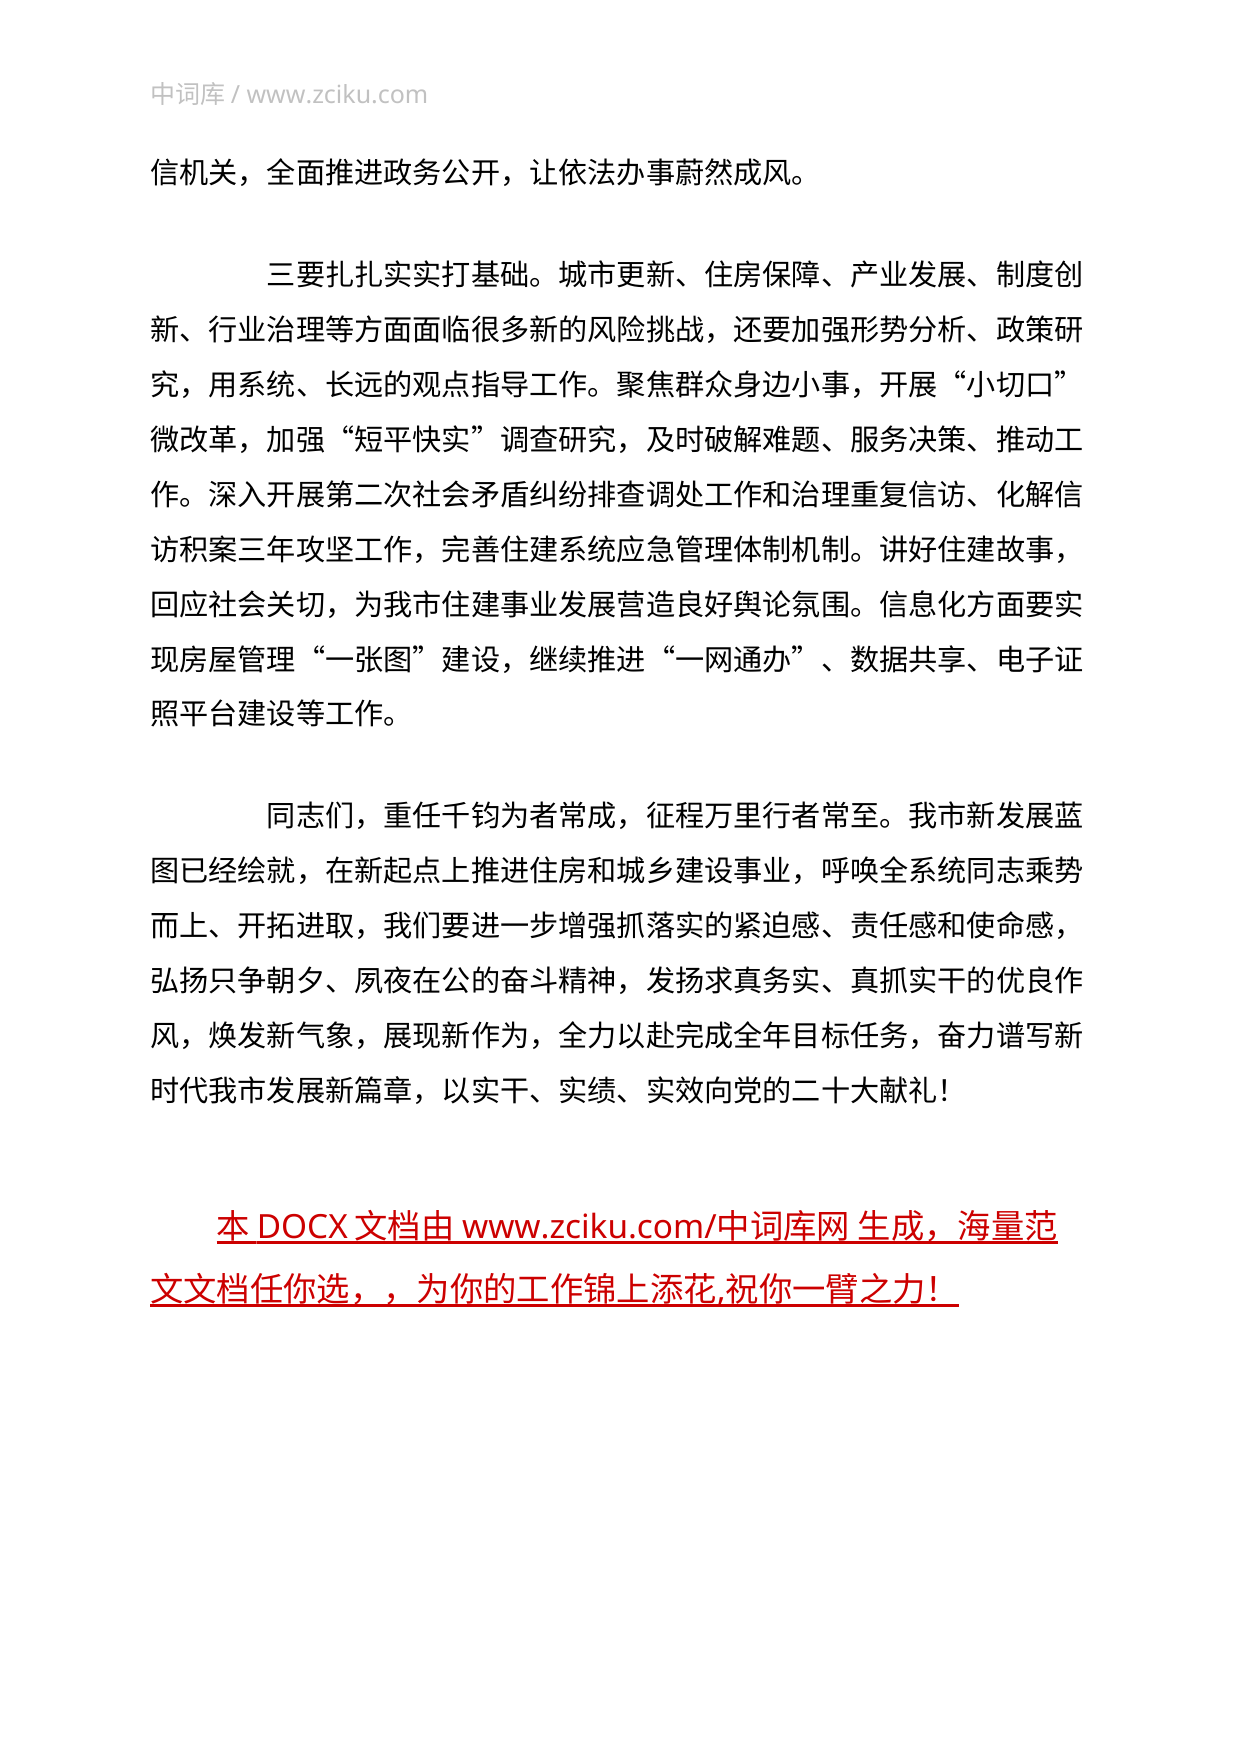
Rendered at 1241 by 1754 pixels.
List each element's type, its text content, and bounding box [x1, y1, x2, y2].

text 本DOCX文档由 www.zciku.com/中词库网 生成，海量范文文档任你选，，为你的工作锦上添花,祝你一臂之力！ [150, 1200, 1090, 1311]
text 同志们，重任千钧为者常成，征程万里行者常至。我市新发展蓝图已经绘就，在新起点上推进住房和城乡建设事业，呼唤全系统同志乘势而上、开拓进取，我们要进一步增强抓落实的紧迫感、责任感和使命感，弘扬只争朝夕、夙夜在公的奋斗精神，发扬求真务实、真抓实干的优良作风，焕发新气象，展现新作为，全力以赴完成全年目标任务，奋力谱写新时代我市发展新篇章，以实干、实绩、实效向党的二十大献礼！ [150, 793, 1090, 1109]
text 三要扎扎实实打基础。城市更新、住房保障、产业发展、制度创新、行业治理等方面面临很多新的风险挑战，还要加强形势分析、政策研究，用系统、长远的观点指导工作。聚焦群众身边小事，开展“小切口”微改革，加强“短平快实”调查研究，及时破解难题、服务决策、推动工作。深入开展第二次社会矛盾纠纷排查调处工作和治理重复信访、化解信访积案三年攻坚工作，完善住建系统应急管理体制机制。讲好住建故事，回应社会关切，为我市住建事业发展营造良好舆论氛围。信息化方面要实现房屋管理“一张图”建设，继续推进“一网通办”、数据共享、电子证照平台建设等工作。 [150, 252, 1090, 733]
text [150, 150, 1090, 192]
